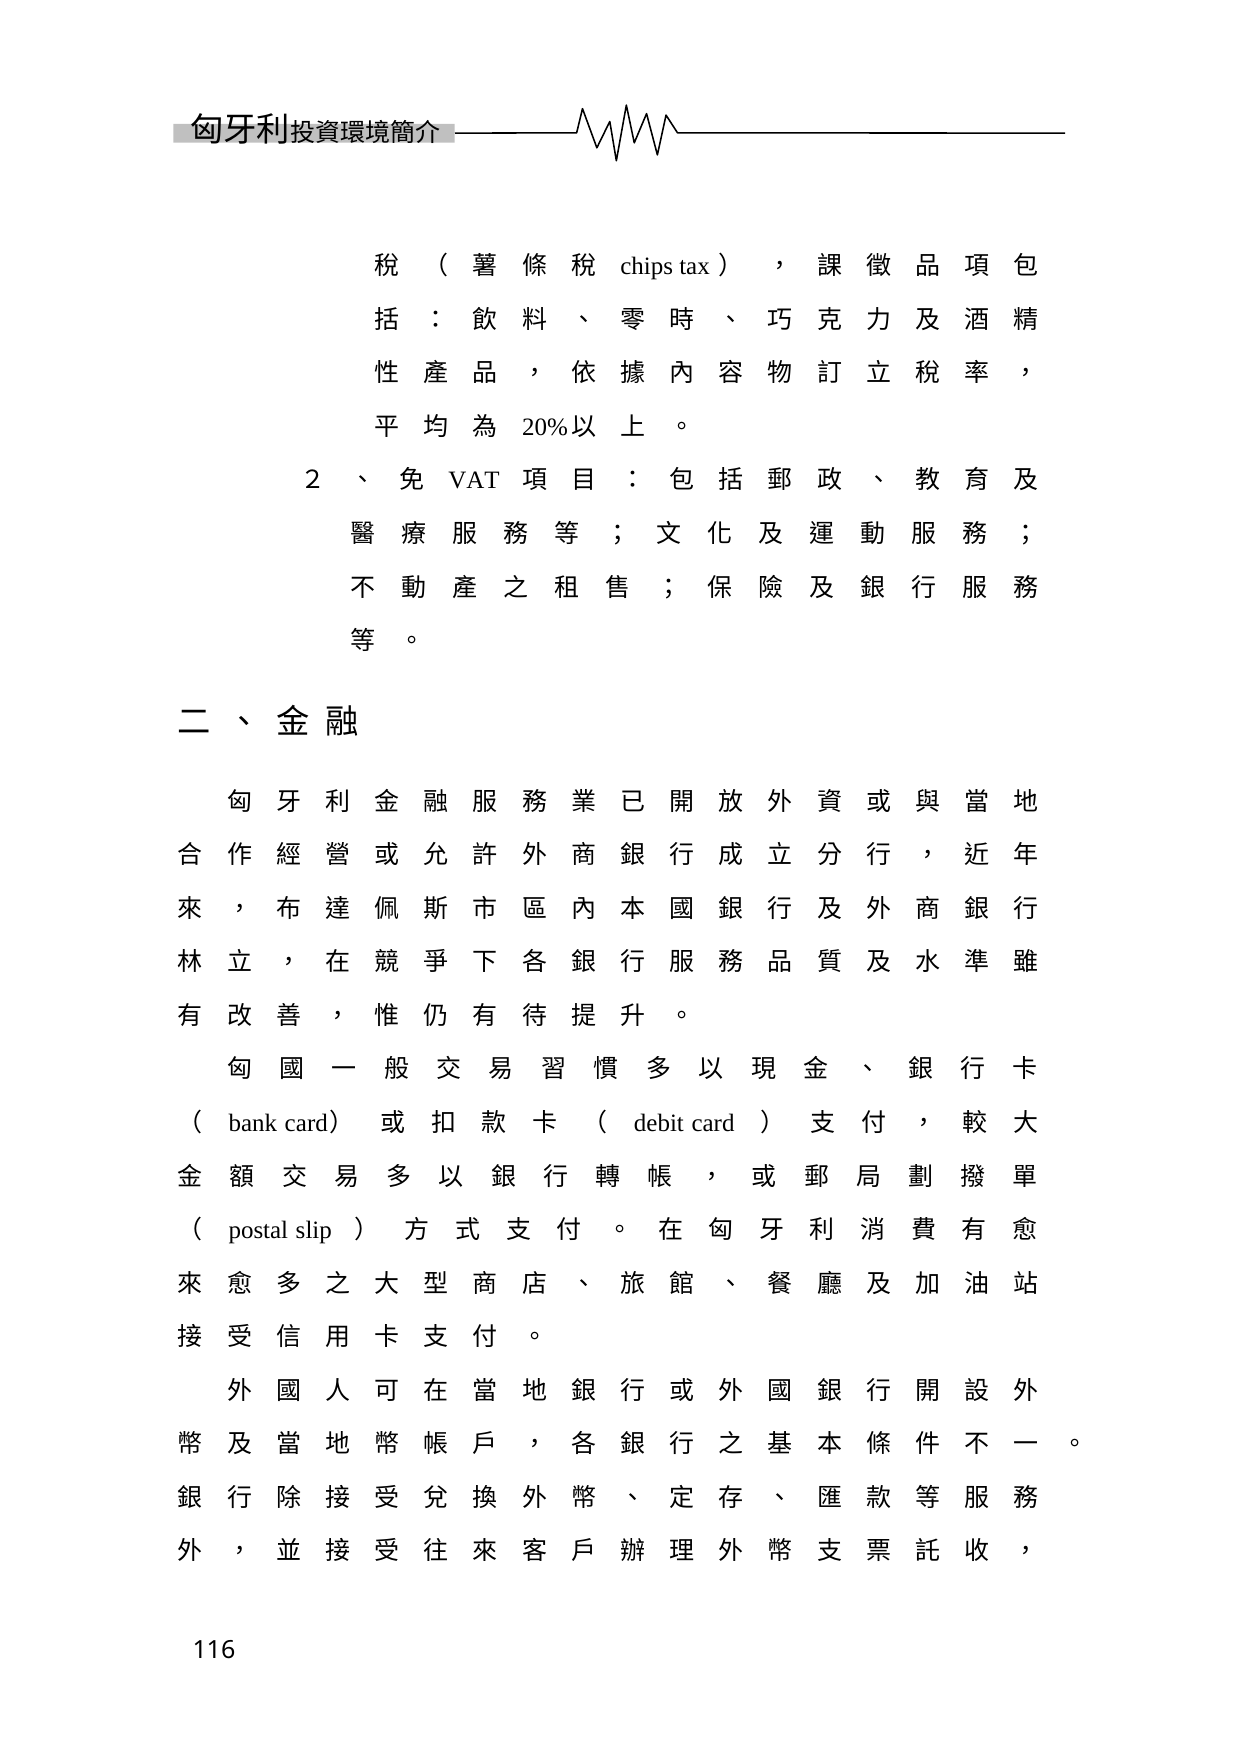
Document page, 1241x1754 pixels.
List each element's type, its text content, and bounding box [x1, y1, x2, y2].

text 匈國一般交易習慣多以現金、銀行卡（bank card）或扣款卡（debit card）支付，較大金額交易多以銀行轉帳，或郵局劃撥單（postal slip）方式支付。在匈牙利消費有愈來愈多之大型商店、旅館、餐廳及加油站接受信用卡支付。 [178, 1040, 1063, 1362]
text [178, 1362, 1063, 1576]
text 二、金融 [178, 692, 1063, 746]
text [301, 237, 1063, 451]
text 匈牙利金融服務業已開放外資或與當地合作經營或允許外商銀行成立分行，近年來，布達佩斯市區內本國銀行及外商銀行林立，在競爭下各銀行服務品質及水準雖有改善，惟仍有待提升。 [178, 773, 1063, 1040]
text ２、免VAT項目：包括郵政、教育及醫療服務等；文化及運動服務；不動產之租售；保險及銀行服務等。 [276, 451, 1063, 666]
